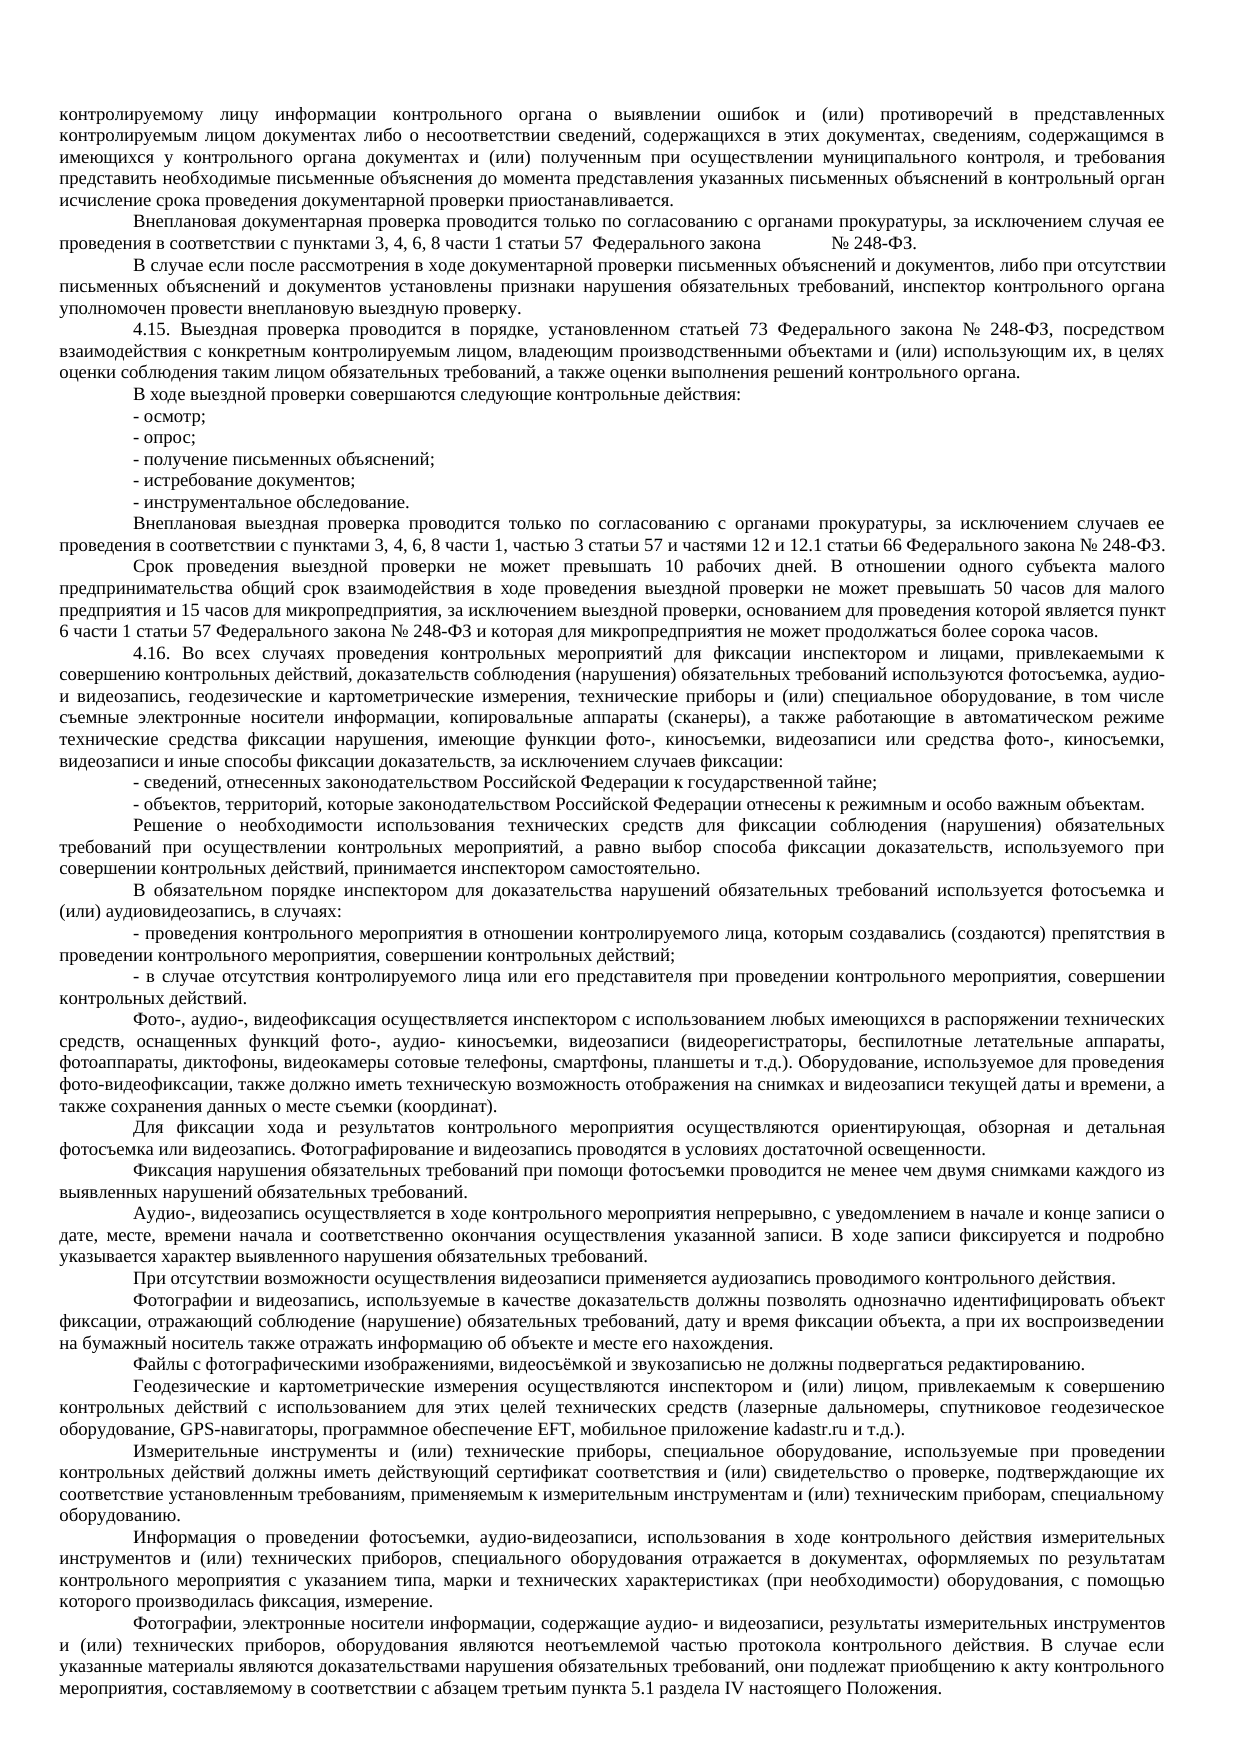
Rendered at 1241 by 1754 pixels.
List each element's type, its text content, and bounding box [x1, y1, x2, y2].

text - проведения контрольного мероприятия в отношении контролируемого лица, которым создавались (создаются) препятствия в проведении контрольного мероприятия, совершении контрольных действий; [59, 922, 1166, 965]
text В обязательном порядке инспектором для доказательства нарушений обязательных требований используется фотосъемка и (или) аудиовидеозапись, в случаях: [59, 879, 1166, 922]
text - получение письменных объяснений; [59, 448, 1166, 469]
text В случае если после рассмотрения в ходе документарной проверки письменных объяснений и документов, либо при отсутствии письменных объяснений и документов установлены признаки нарушения обязательных требований, инспектор контрольного органа уполномочен провести внеплановую выездную проверку. [59, 253, 1166, 318]
text - объектов, территорий, которые законодательством Российской Федерации отнесены к режимным и особо важным объектам. [59, 793, 1166, 814]
text Фотографии и видеозапись, используемые в качестве доказательств должны позволять однозначно идентифицировать объект фиксации, отражающий соблюдение (нарушение) обязательных требований, дату и время фиксации объекта, а при их воспроизведении на бумажный носитель также отражать информацию об объекте и месте его нахождения. [59, 1288, 1166, 1353]
text Измерительные инструменты и (или) технические приборы, специальное оборудование, используемые при проведении контрольных действий должны иметь действующий сертификат соответствия и (или) свидетельство о проверке, подтверждающие их соответствие установленным требованиям, применяемым к измерительным инструментам и (или) техническим приборам, специальному оборудованию. [59, 1439, 1166, 1526]
text Файлы с фотографическими изображениями, видеосъёмкой и звукозаписью не должны подвергаться редактированию. [59, 1353, 1166, 1375]
text Срок проведения выездной проверки не может превышать 10 рабочих дней. В отношении одного субъекта малого предпринимательства общий срок взаимодействия в ходе проведения выездной проверки не может превышать 50 часов для малого предприятия и 15 часов для микропредприятия, за исключением выездной проверки, основанием для проведения которой является пункт 6 части 1 статьи 57 Федерального закона № 248-ФЗ и которая для микропредприятия не может продолжаться более сорока часов. [59, 555, 1166, 642]
text Внеплановая выездная проверка проводится только по согласованию с органами прокуратуры, за исключением случаев ее проведения в соответствии с пунктами 3, 4, 6, 8 части 1, частью 3 статьи 57 и частями 12 и 12.1 статьи 66 Федерального закона № 248-ФЗ. [59, 512, 1166, 555]
text Внеплановая документарная проверка проводится только по согласованию с органами прокуратуры, за исключением случая ее проведения в соответствии с пунктами 3, 4, 6, 8 части 1 статьи 57 Федерального закона № 248-ФЗ. [59, 210, 1166, 253]
text 4.15. Выездная проверка проводится в порядке, установленном статьей 73 Федерального закона № 248-ФЗ, посредством взаимодействия с конкретным контролируемым лицом, владеющим производственными объектами и (или) использующим их, в целях оценки соблюдения таким лицом обязательных требований, а также оценки выполнения решений контрольного органа. [59, 318, 1166, 383]
text 4.16. Во всех случаях проведения контрольных мероприятий для фиксации инспектором и лицами, привлекаемыми к совершению контрольных действий, доказательств соблюдения (нарушения) обязательных требований используются фотосъемка, аудио- и видеозапись, геодезические и картометрические измерения, технические приборы и (или) специальное оборудование, в том числе съемные электронные носители информации, копировальные аппараты (сканеры), а также работающие в автоматическом режиме технические средства фиксации нарушения, имеющие функции фото-, киносъемки, видеозаписи или средства фото-, киносъемки, видеозаписи и иные способы фиксации доказательств, за исключением случаев фиксации: [59, 642, 1166, 771]
text - сведений, отнесенных законодательством Российской Федерации к государственной тайне; [59, 771, 1166, 793]
text Геодезические и картометрические измерения осуществляются инспектором и (или) лицом, привлекаемым к совершению контрольных действий с использованием для этих целей технических средств (лазерные дальномеры, спутниковое геодезическое оборудование, GPS-навигаторы, программное обеспечение EFT, мобильное приложение kadastr.ru и т.д.). [59, 1375, 1166, 1439]
text Фотографии, электронные носители информации, содержащие аудио- и видеозаписи, результаты измерительных инструментов и (или) технических приборов, оборудования являются неотъемлемой частью протокола контрольного действия. В случае если указанные материалы являются доказательствами нарушения обязательных требований, они подлежат приобщению к акту контрольного мероприятия, составляемому в соответствии с абзацем третьим пункта 5.1 раздела IV настоящего Положения. [59, 1612, 1166, 1698]
text В ходе выездной проверки совершаются следующие контрольные действия: [59, 383, 1166, 404]
text Решение о необходимости использования технических средств для фиксации соблюдения (нарушения) обязательных требований при осуществлении контрольных мероприятий, а равно выбор способа фиксации доказательств, используемого при совершении контрольных действий, принимается инспектором самостоятельно. [59, 814, 1166, 879]
text - осмотр; [59, 404, 1166, 426]
text Фото-, аудио-, видеофиксация осуществляется инспектором с использованием любых имеющихся в распоряжении технических средств, оснащенных функций фото-, аудио- киносъемки, видеозаписи (видеорегистраторы, беспилотные летательные аппараты, фотоаппараты, диктофоны, видеокамеры сотовые телефоны, смартфоны, планшеты и т.д.). Оборудование, используемое для проведения фото-видеофиксации, также должно иметь техническую возможность отображения на снимках и видеозаписи текущей даты и времени, а также сохранения данных о месте съемки (координат). [59, 1008, 1166, 1116]
text - инструментальное обследование. [59, 491, 1166, 512]
text - в случае отсутствия контролируемого лица или его представителя при проведении контрольного мероприятия, совершении контрольных действий. [59, 965, 1166, 1008]
text Фиксация нарушения обязательных требований при помощи фотосъемки проводится не менее чем двумя снимками каждого из выявленных нарушений обязательных требований. [59, 1159, 1166, 1202]
text Для фиксации хода и результатов контрольного мероприятия осуществляются ориентирующая, обзорная и детальная фотосъемка или видеозапись. Фотографирование и видеозапись проводятся в условиях достаточной освещенности. [59, 1116, 1166, 1159]
text - истребование документов; [59, 469, 1166, 491]
text - опрос; [59, 426, 1166, 448]
text Информация о проведении фотосъемки, аудио-видеозаписи, использования в ходе контрольного действия измерительных инструментов и (или) технических приборов, специального оборудования отражается в документах, оформляемых по результатам контрольного мероприятия с указанием типа, марки и технических характеристиках (при необходимости) оборудования, с помощью которого производилась фиксация, измерение. [59, 1526, 1166, 1612]
text Аудио-, видеозапись осуществляется в ходе контрольного мероприятия непрерывно, с уведомлением в начале и конце записи о дате, месте, времени начала и соответственно окончания осуществления указанной записи. В ходе записи фиксируется и подробно указывается характер выявленного нарушения обязательных требований. [59, 1202, 1166, 1267]
text При отсутствии возможности осуществления видеозаписи применяется аудиозапись проводимого контрольного действия. [59, 1267, 1166, 1288]
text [59, 103, 1166, 210]
